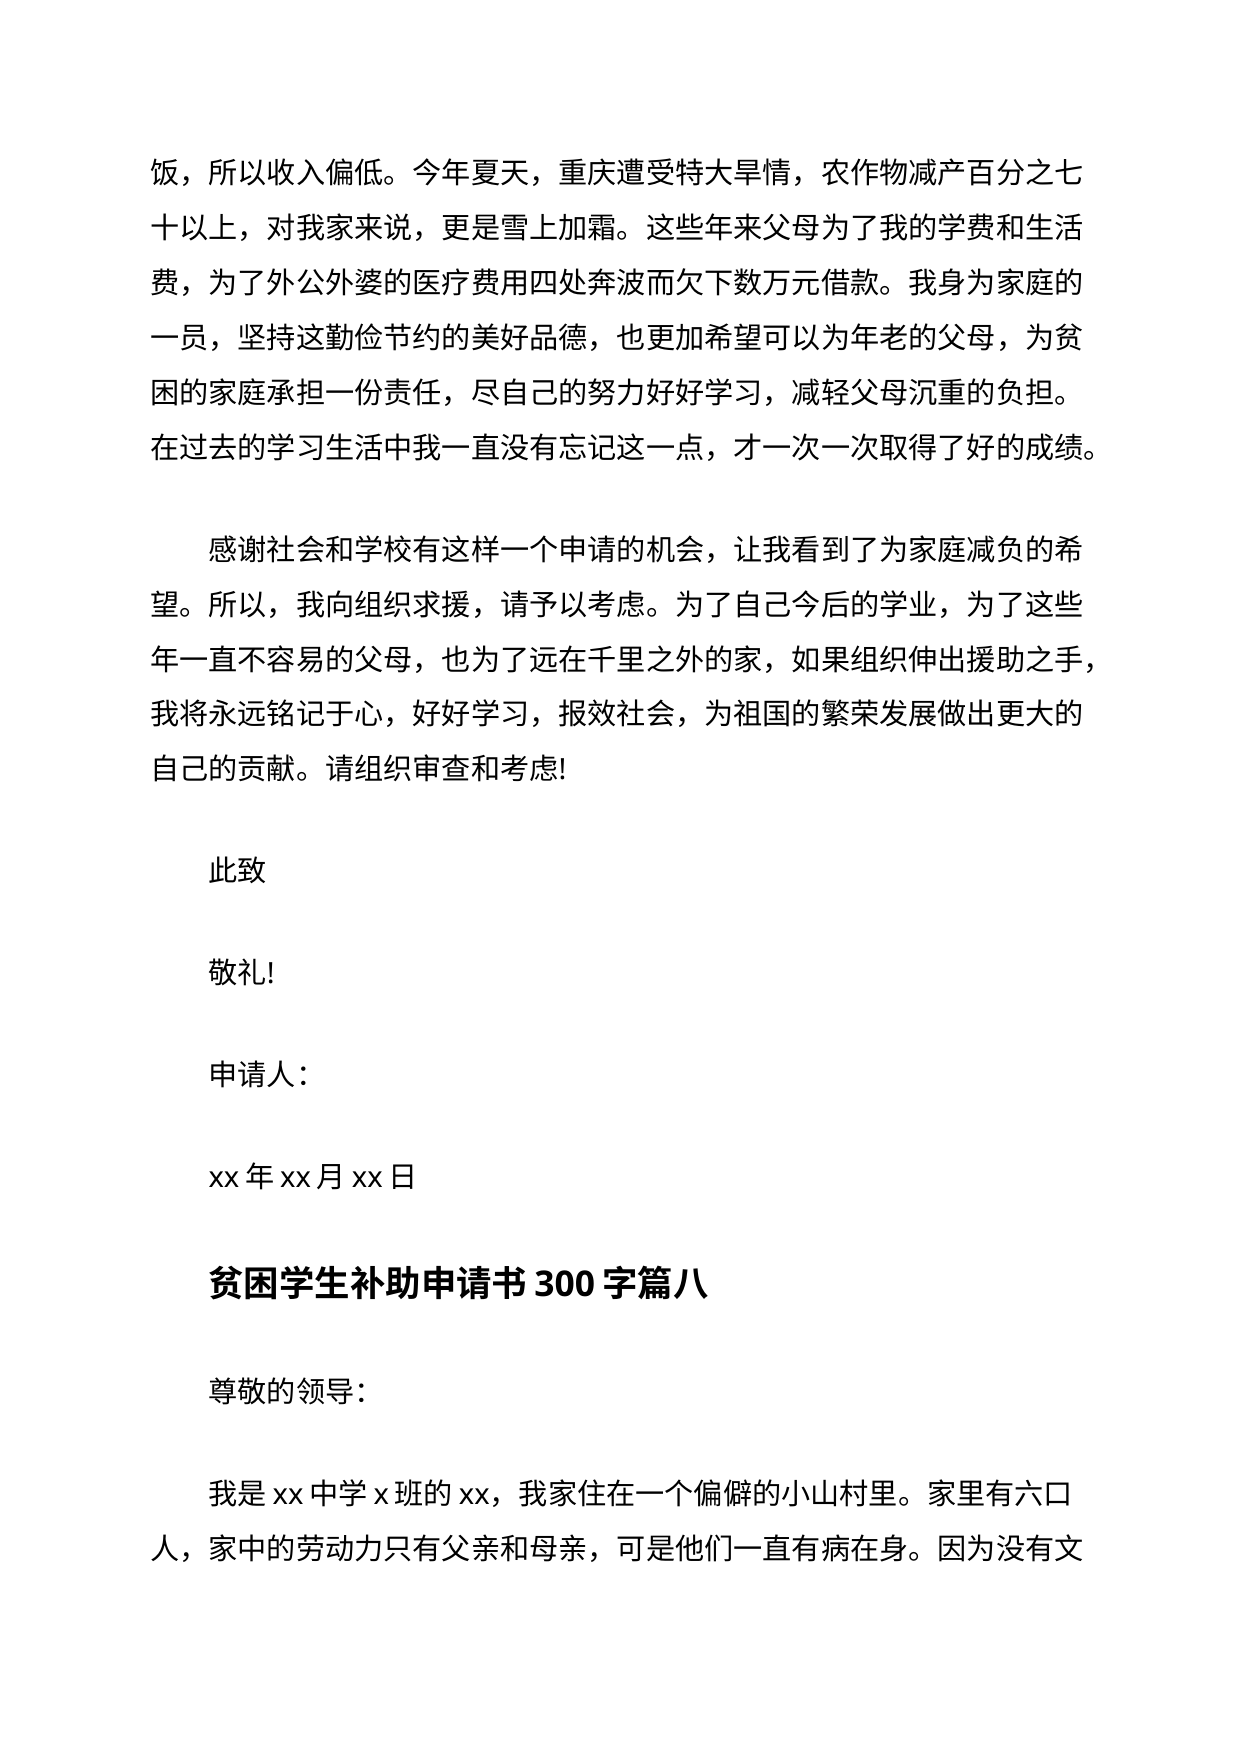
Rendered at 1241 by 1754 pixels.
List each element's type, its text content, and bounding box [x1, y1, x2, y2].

text 敬礼! [150, 949, 1090, 992]
text xx年xx月xx日 [150, 1153, 1090, 1196]
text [150, 150, 1090, 467]
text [150, 1471, 1090, 1568]
text 贫困学生补助申请书300字篇八 [150, 1255, 1090, 1307]
text 此致 [150, 848, 1090, 890]
text 申请人： [150, 1052, 1090, 1094]
text 感谢社会和学校有这样一个申请的机会，让我看到了为家庭减负的希望。所以，我向组织求援，请予以考虑。为了自己今后的学业，为了这些年一直不容易的父母，也为了远在千里之外的家，如果组织伸出援助之手，我将永远铭记于心，好好学习，报效社会，为祖国的繁荣发展做出更大的自己的贡献。请组织审查和考虑! [150, 526, 1090, 788]
text 尊敬的领导： [150, 1369, 1090, 1411]
